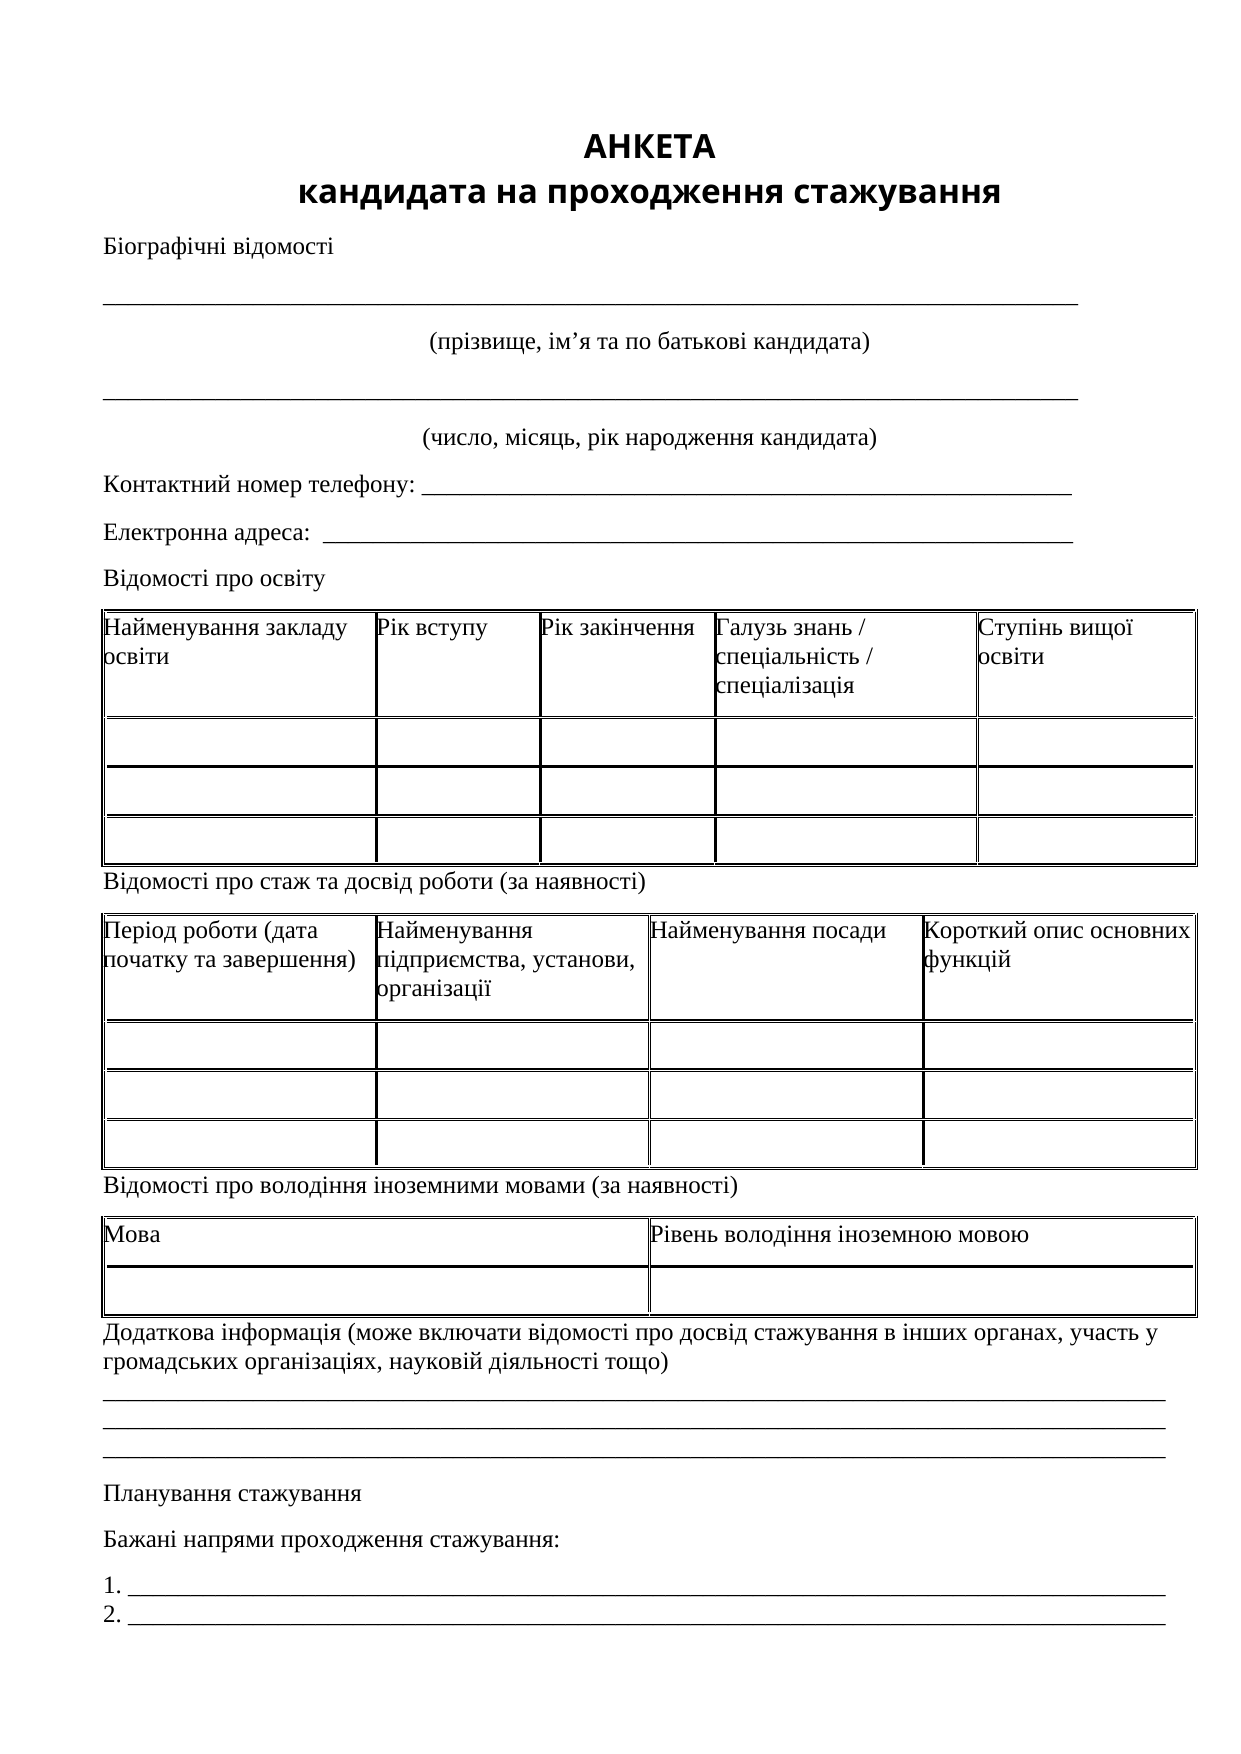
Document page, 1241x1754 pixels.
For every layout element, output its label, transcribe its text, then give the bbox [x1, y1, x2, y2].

table_cell [978, 716, 1196, 765]
table_cell [717, 768, 976, 814]
table_cell [542, 719, 714, 765]
table_cell Ступінь вищої освіти [979, 609, 1196, 716]
table_cell [105, 765, 375, 814]
table_cell [925, 1068, 1195, 1117]
table_cell [378, 1072, 648, 1117]
table_cell [376, 1121, 649, 1167]
table_cell [540, 818, 715, 863]
table_cell [715, 818, 978, 863]
table_cell Рік вступу [378, 613, 539, 716]
table_cell [925, 1019, 1195, 1068]
table_cell [923, 1118, 1195, 1167]
table_cell Рівень володіння іноземною мовою [650, 1216, 1196, 1265]
table_cell Найменування підприємства, установи, організації [378, 916, 648, 1019]
table_cell Галузь знань / спеціальність / спеціалізація [717, 613, 976, 716]
table_cell [376, 818, 540, 863]
table_cell [542, 768, 714, 814]
table_cell [105, 1265, 649, 1314]
table_cell [378, 719, 539, 765]
table_cell Мова [103, 1216, 649, 1265]
table_header Відомості про стаж та досвід роботи (за наявності) [103, 867, 1196, 912]
table_cell Найменування посади [651, 916, 922, 1019]
table_cell [105, 1068, 375, 1117]
table_header Біографічні відомості ______________________________________________________________________________ (прізвище, ім’я та по батькові кандидата) ______________________________________________________________________________ (число, місяць, рік народження кандидата) Контактний номер телефону: ____________________________________________________ Електронна адреса: ____________________________________________________________ Відомості про освіту [103, 231, 1196, 609]
text АНКЕТА кандидата на проходження стажування [148, 123, 1152, 214]
table_cell [717, 719, 976, 765]
table_cell Короткий опис основних функцій [925, 913, 1196, 1019]
table_cell [979, 765, 1195, 814]
table_cell [105, 814, 376, 863]
table_cell Найменування закладу освіти [105, 611, 375, 716]
table_cell [105, 1019, 375, 1068]
table_cell Період роботи (дата початку та завершення) [105, 914, 375, 1019]
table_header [103, 1318, 1196, 1628]
table_cell [378, 768, 539, 814]
table_cell [978, 814, 1195, 863]
table_cell Рік закінчення [542, 613, 714, 716]
table_cell [651, 1072, 922, 1117]
table_cell [651, 1023, 922, 1068]
table_cell [105, 1118, 376, 1167]
table_cell [103, 716, 376, 765]
table_cell [650, 1121, 923, 1167]
table_header Відомості про володіння іноземними мовами (за наявності) [103, 1170, 1196, 1216]
table_cell [650, 1265, 1195, 1314]
table_cell [378, 1023, 648, 1068]
